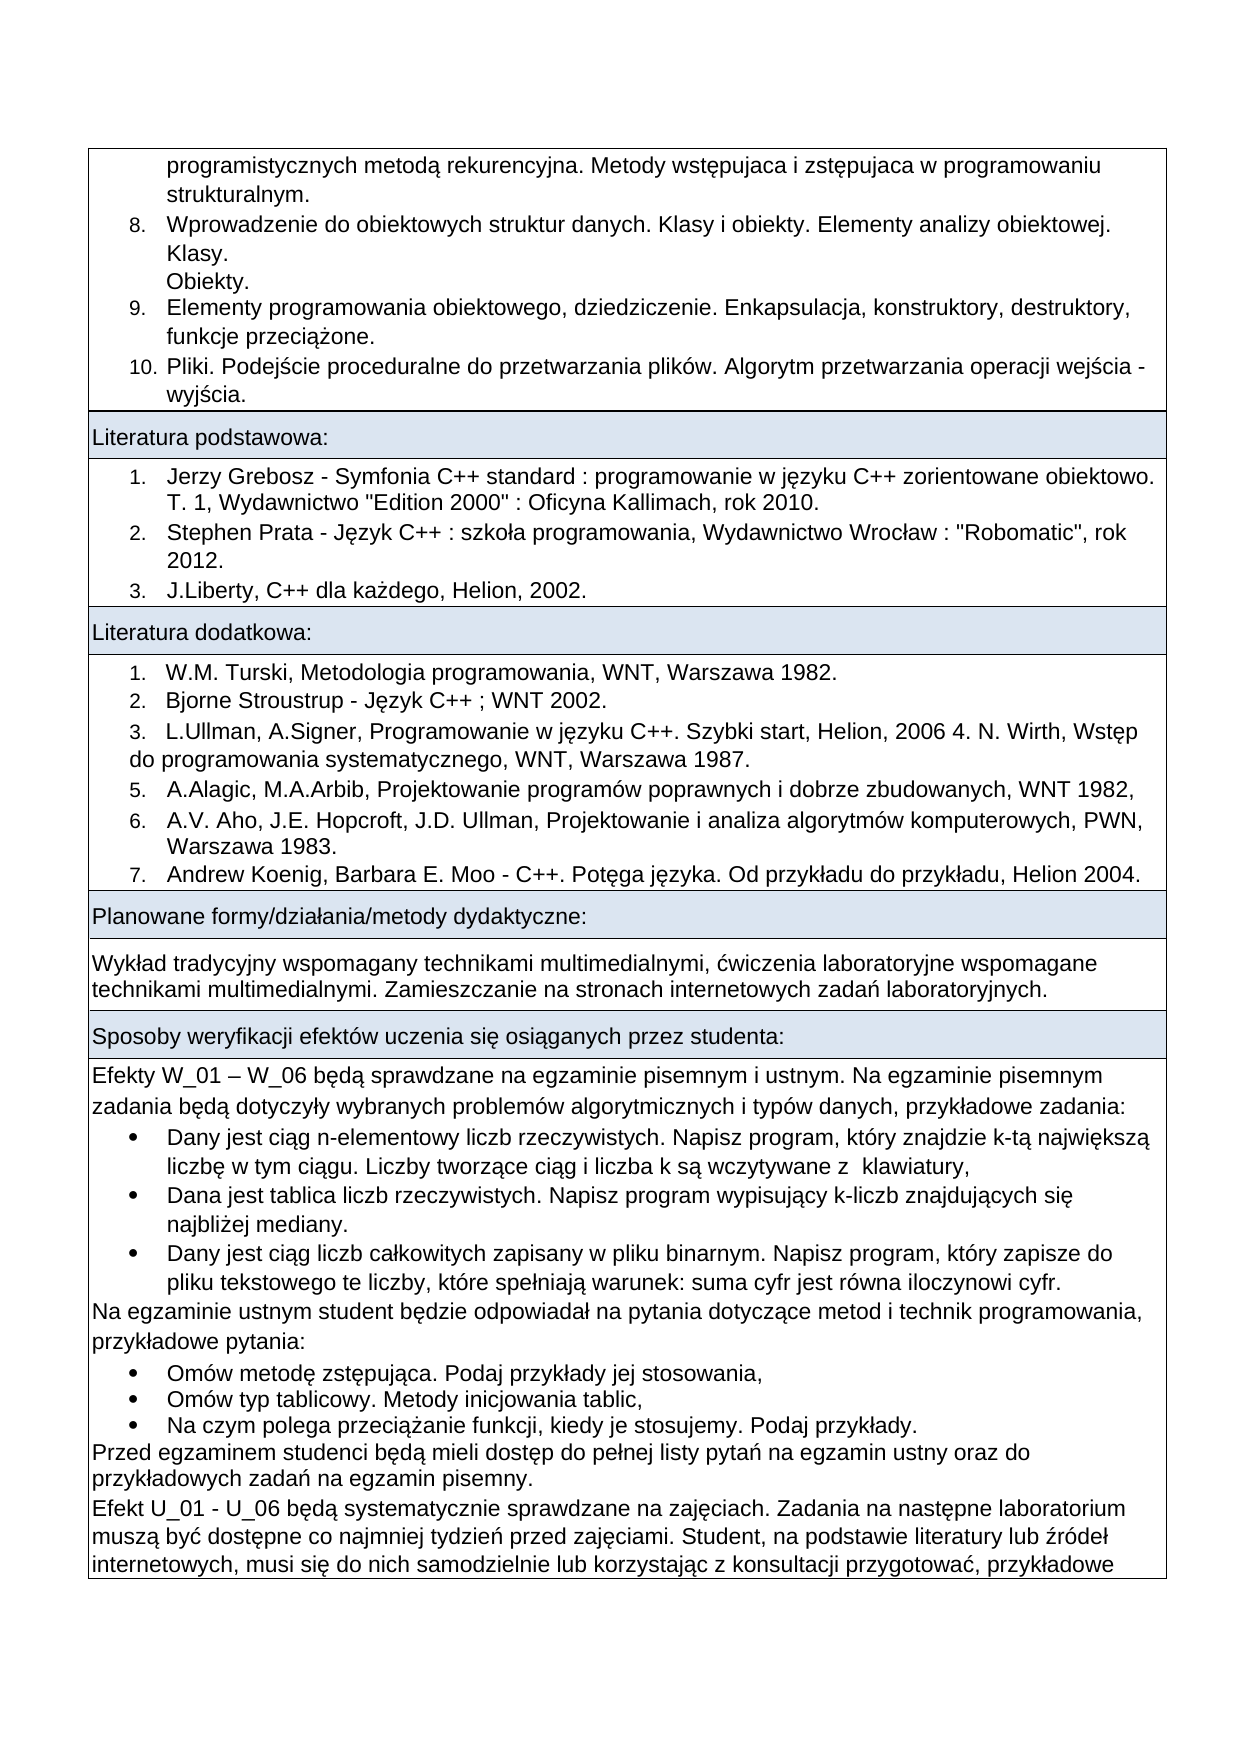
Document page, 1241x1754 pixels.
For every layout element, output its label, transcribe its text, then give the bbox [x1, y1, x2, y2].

table_cell Wykład tradycyjny wspomagany technikami multimedialnymi, ćwiczenia laboratoryjne wspomagane technikami multimedialnymi. Zamieszczanie na stronach internetowych zadań laboratoryjnych. [89, 939, 1166, 1010]
table_cell Literatura dodatkowa: [89, 607, 1166, 654]
table_cell Sposoby weryfikacji efektów uczenia się osiąganych przez studenta: [89, 1011, 1166, 1058]
table_cell Literatura podstawowa: [89, 412, 1166, 458]
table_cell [89, 149, 1166, 410]
table_cell W.M. Turski, Metodologia programowania, WNT, Warszawa 1982. Bjorne Stroustrup - Język C++ ; WNT 2002. L.Ullman, A.Signer, Programowanie w języku C++. Szybki start, Helion, 2006 4. N. Wirth, Wstęp do programowania systematycznego, WNT, Warszawa 1987. A.Alagic, M.A.Arbib, Projektowanie programów poprawnych i dobrze zbudowanych, WNT 1982, A.V. Aho, J.E. Hopcroft, J.D. Ullman, Projektowanie i analiza algorytmów komputerowych, PWN, Warszawa 1983. Andrew Koenig, Barbara E. Moo - C++. Potęga języka. Od przykładu do przykładu, Helion 2004. [89, 655, 1166, 890]
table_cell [89, 1059, 1166, 1577]
table_cell Planowane formy/działania/metody dydaktyczne: [89, 891, 1166, 938]
table_cell Jerzy Grebosz - Symfonia C++ standard : programowanie w języku C++ zorientowane obiektowo. T. 1, Wydawnictwo "Edition 2000" : Oficyna Kallimach, rok 2010. Stephen Prata - Język C++ : szkoła programowania, Wydawnictwo Wrocław : "Robomatic", rok 2012. J.Liberty, C++ dla każdego, Helion, 2002. [89, 459, 1166, 606]
